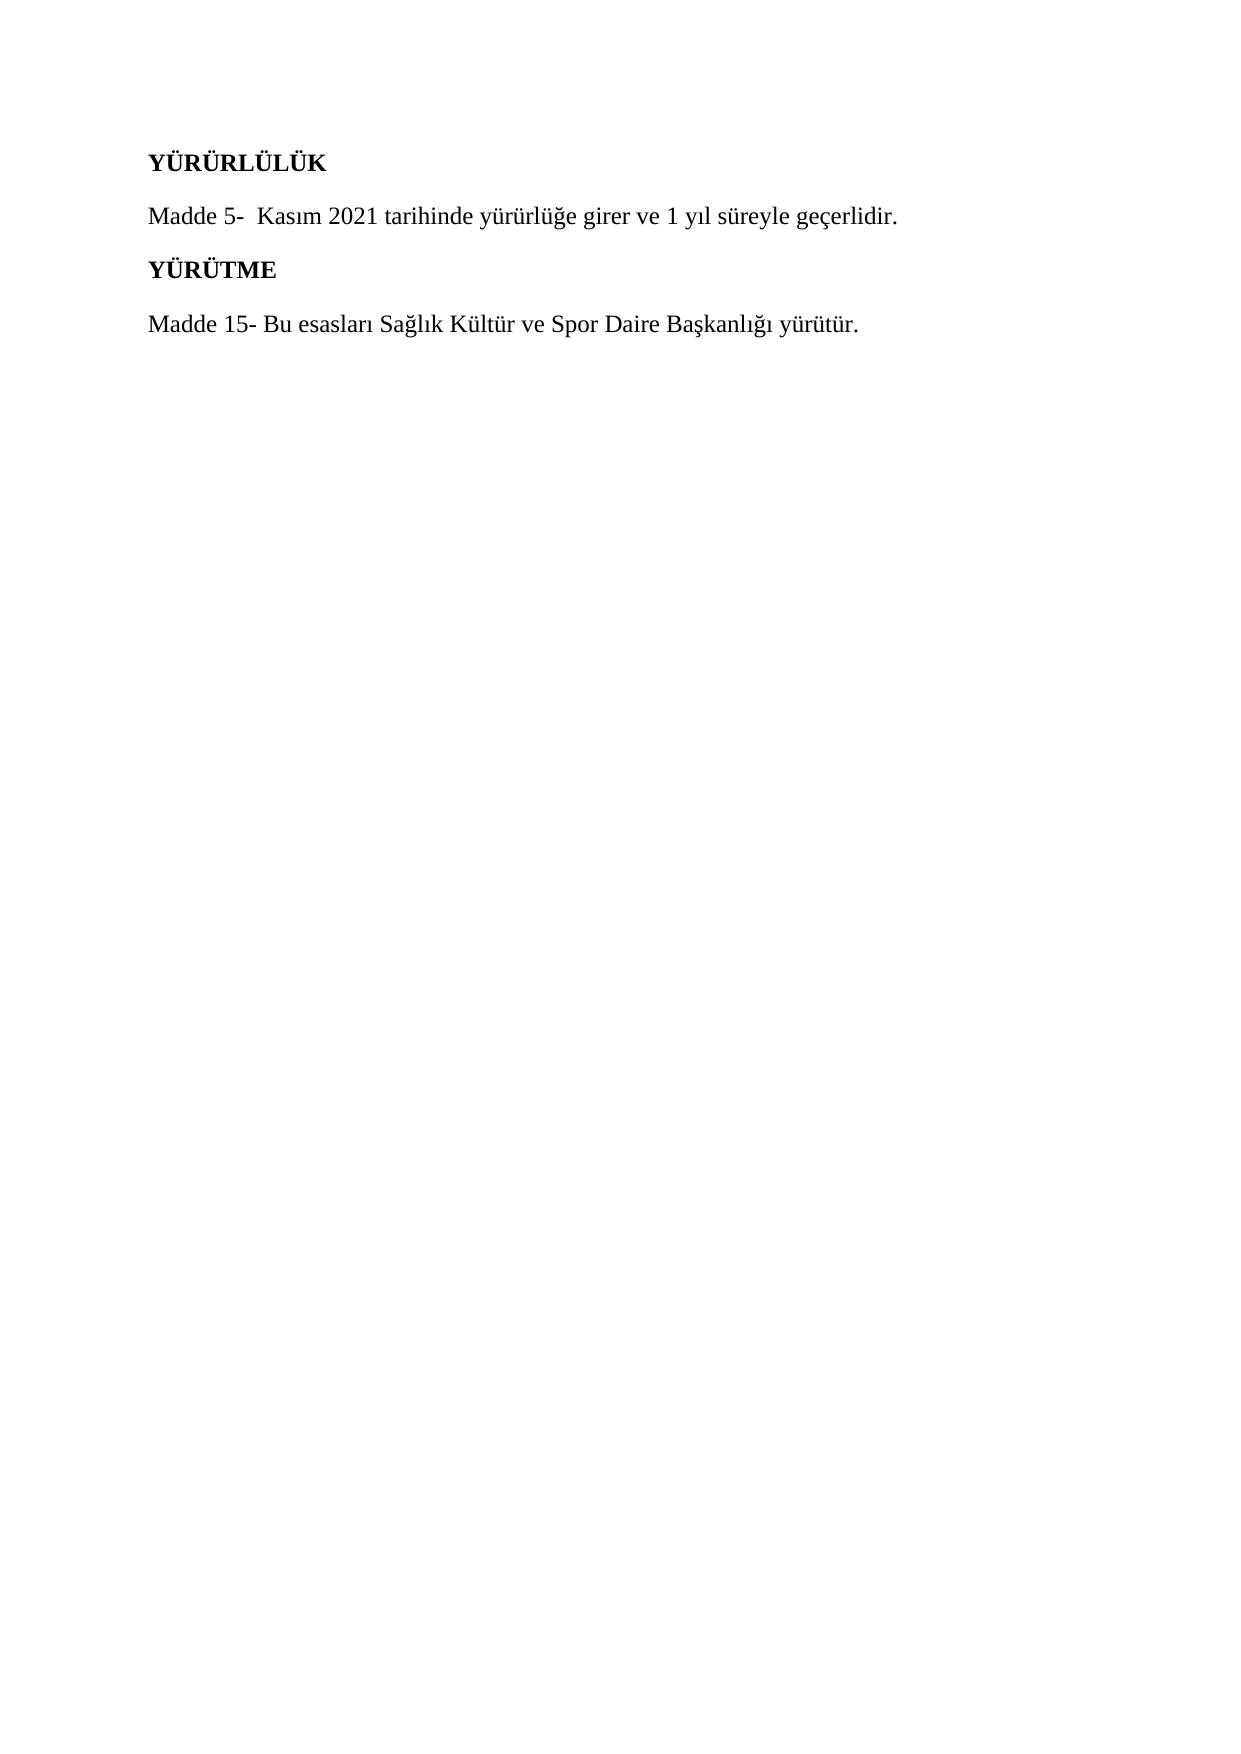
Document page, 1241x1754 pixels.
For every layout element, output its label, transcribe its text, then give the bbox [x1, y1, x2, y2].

text YÜRÜTME [148, 255, 1093, 284]
text YÜRÜRLÜLÜK [148, 148, 1093, 176]
text Madde 5- Kasım 2021 tarihinde yürürlüğe girer ve 1 yıl süreyle geçerlidir. [148, 201, 1093, 230]
text Madde 15- Bu esasları Sağlık Kültür ve Spor Daire Başkanlığı yürütür. [148, 309, 1093, 338]
